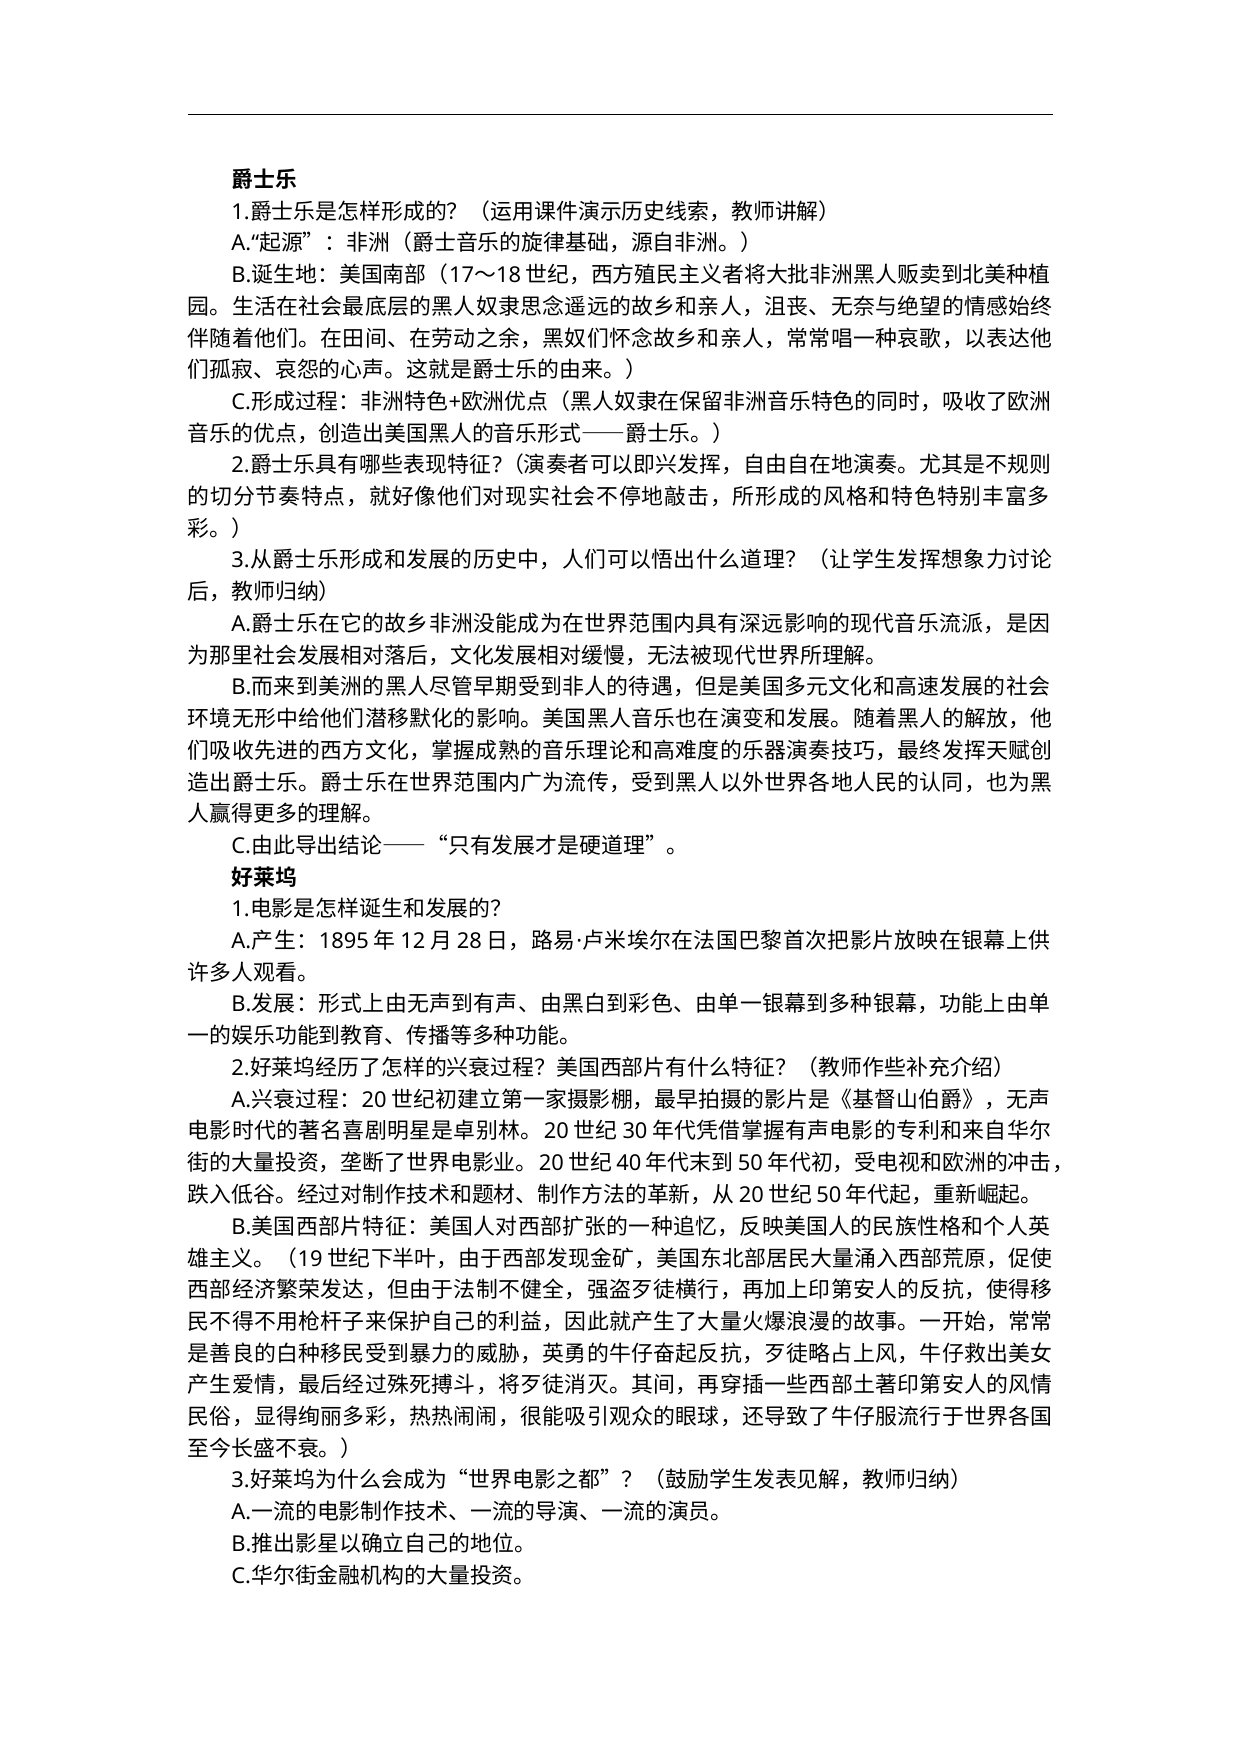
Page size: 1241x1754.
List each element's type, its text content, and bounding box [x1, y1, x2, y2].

text 3.从爵士乐形成和发展的历史中，人们可以悟出什么道理？（让学生发挥想象力讨论后，教师归纳） [187, 542, 1053, 606]
text B.诞生地：美国南部（17～18世纪，西方殖民主义者将大批非洲黑人贩卖到北美种植园。生活在社会最底层的黑人奴隶思念遥远的故乡和亲人，沮丧、无奈与绝望的情感始终伴随着他们。在田间、在劳动之余，黑奴们怀念故乡和亲人，常常唱一种哀歌，以表达他们孤寂、哀怨的心声。这就是爵士乐的由来。） [187, 257, 1053, 384]
text 2.爵士乐具有哪些表现特征?（演奏者可以即兴发挥，自由自在地演奏。尤其是不规则的切分节奏特点，就好像他们对现实社会不停地敲击，所形成的风格和特色特别丰富多彩。） [187, 447, 1053, 542]
text A.产生：，路易·卢米埃尔在法国巴黎首次把影片放映在银幕上供许多人观看。 [187, 923, 1053, 986]
text C.形成过程：非洲特色+欧洲优点（黑人奴隶在保留非洲音乐特色的同时，吸收了欧洲音乐的优点，创造出美国黑人的音乐形式——爵士乐。） [187, 384, 1053, 447]
text B.而来到美洲的黑人尽管早期受到非人的待遇，但是美国多元文化和高速发展的社会环境无形中给他们潜移默化的影响。美国黑人音乐也在演变和发展。随着黑人的解放，他们吸收先进的西方文化，掌握成熟的音乐理论和高难度的乐器演奏技巧，最终发挥天赋创造出爵士乐。爵士乐在世界范围内广为流传，受到黑人以外世界各地人民的认同，也为黑人赢得更多的理解。 [187, 669, 1053, 828]
text C.华尔街金融机构的大量投资。 [187, 1558, 1053, 1589]
text B.发展：形式上由无声到有声、由黑白到彩色、由单一银幕到多种银幕，功能上由单一的娱乐功能到教育、传播等多种功能。 [187, 986, 1053, 1050]
text B.推出影星以确立自己的地位。 [187, 1526, 1053, 1558]
text A.爵士乐在它的故乡非洲没能成为在世界范围内具有深远影响的现代音乐流派，是因为那里社会发展相对落后，文化发展相对缓慢，无法被现代世界所理解。 [187, 606, 1053, 669]
text C.由此导出结论——“只有发展才是硬道理”。 [187, 828, 1053, 859]
text A.“起源”：非洲（爵士音乐的旋律基础，源自非洲。） [187, 225, 1053, 257]
text 爵士乐 [187, 162, 1053, 194]
text B.美国西部片特征：美国人对西部扩张的一种追忆，反映美国人的民族性格和个人英雄主义。（19世纪下半叶，由于西部发现金矿，美国东北部居民大量涌入西部荒原，促使西部经济繁荣发达，但由于法制不健全，强盗歹徒横行，再加上印第安人的反抗，使得移民不得不用枪杆子来保护自己的利益，因此就产生了大量火爆浪漫的故事。一开始，常常是善良的白种移民受到暴力的威胁，英勇的牛仔奋起反抗，歹徒略占上风，牛仔救出美女，产生爱情，最后经过殊死搏斗，将歹徒消灭。其间，再穿插一些西部土著印第安人的风情民俗，显得绚丽多彩，热热闹闹，很能吸引观众的眼球，还导致了牛仔服流行于世界各国，至今长盛不衰。） [187, 1209, 1053, 1462]
text A.兴衰过程：20世纪初建立第一家摄影棚，最早拍摄的影片是《基督山伯爵》，无声电影时代的著名喜剧明星是卓别林。20世纪30年代凭借掌握有声电影的专利和来自华尔街的大量投资，垄断了世界电影业。20世纪40年代末到50年代初，受电视和欧洲的冲击，跌入低谷。经过对制作技术和题材、制作方法的革新，从20世纪50年代起，重新崛起。 [187, 1082, 1053, 1209]
text 1.爵士乐是怎样形成的？（运用课件演示历史线索，教师讲解） [187, 194, 1053, 225]
text 2.好莱坞经历了怎样的兴衰过程？美国西部片有什么特征？（教师作些补充介绍） [187, 1050, 1053, 1082]
text A.一流的电影制作技术、一流的导演、一流的演员。 [187, 1494, 1053, 1526]
text 3.好莱坞为什么会成为“世界电影之都”？（鼓励学生发表见解，教师归纳） [187, 1462, 1053, 1494]
text 好莱坞 [187, 859, 1053, 891]
text 1.电影是怎样诞生和发展的？ [187, 891, 1053, 923]
